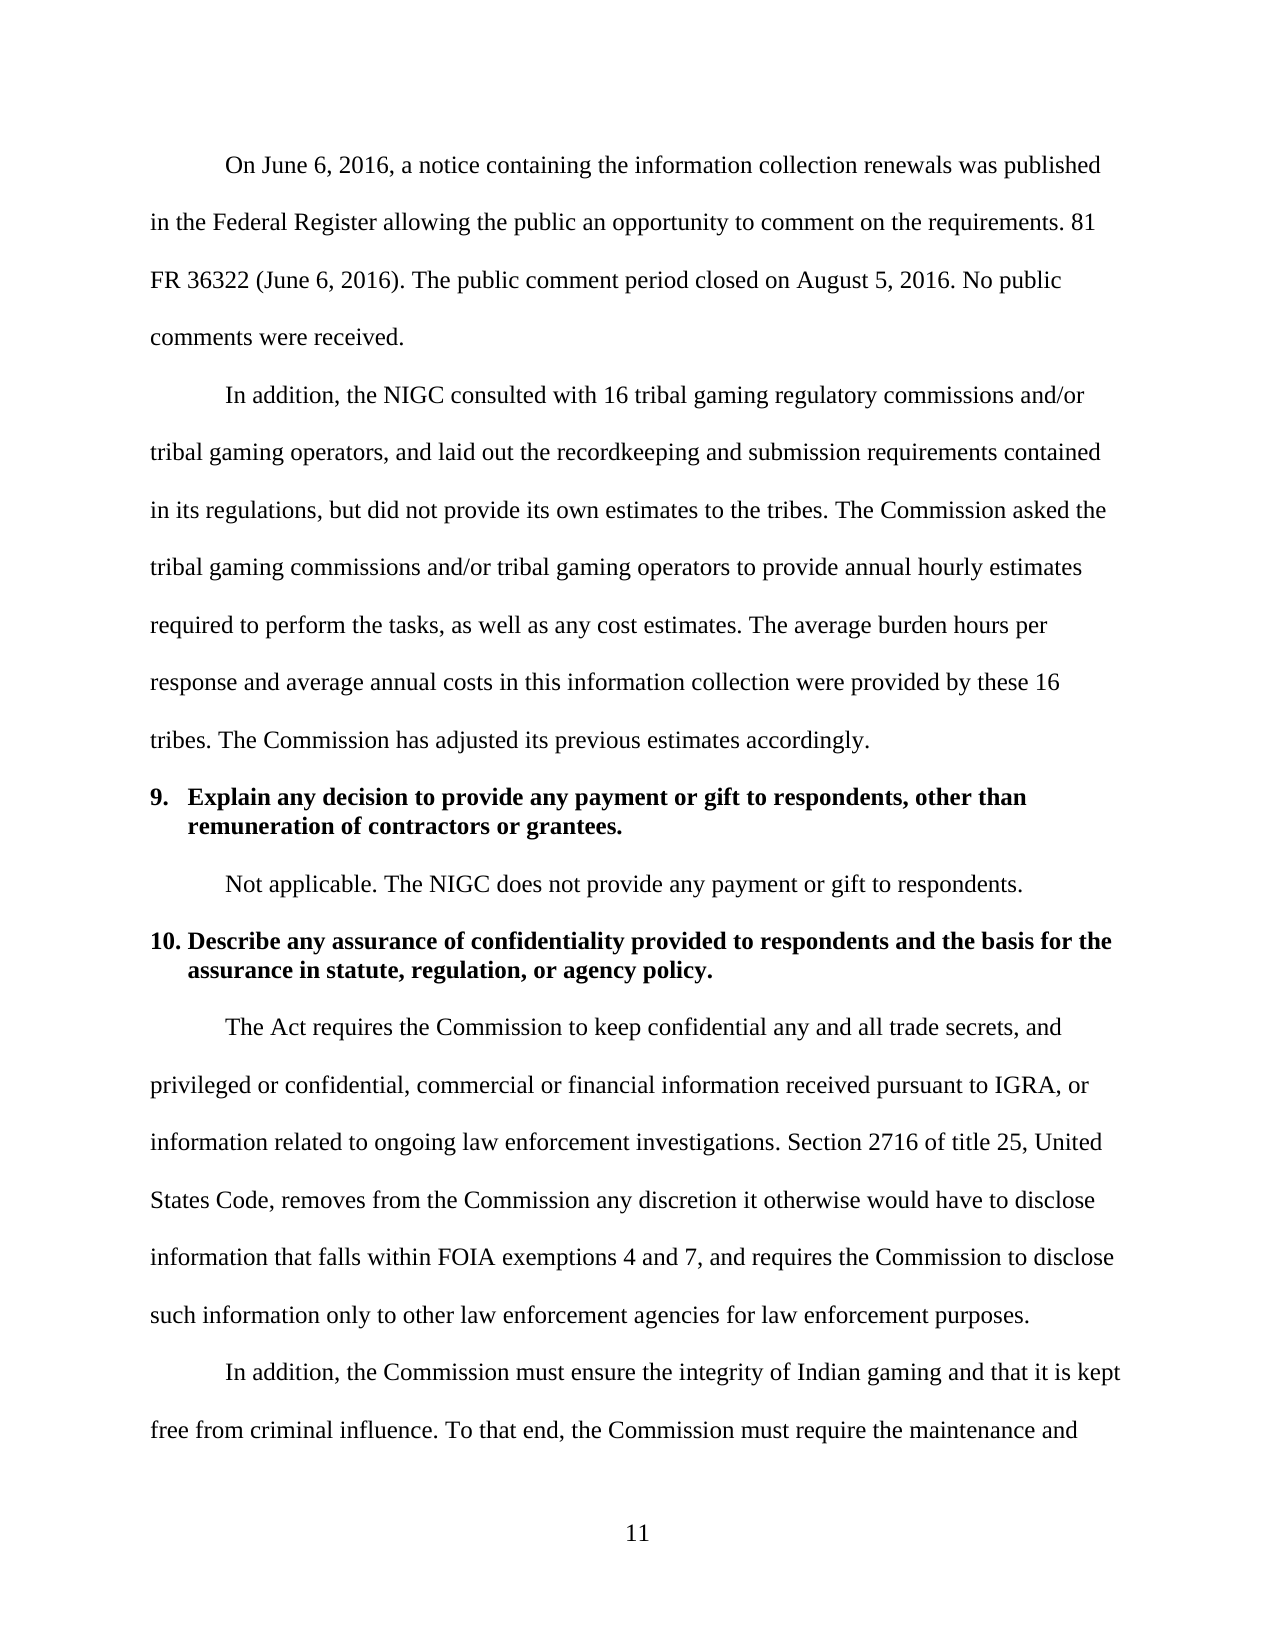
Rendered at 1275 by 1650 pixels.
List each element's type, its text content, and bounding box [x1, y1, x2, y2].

text In addition, the NIGC consulted with 16 tribal gaming regulatory commissions and/or tribal gaming operators, and laid out the recordkeeping and submission requirements contained in its regulations, but did not provide its own estimates to the tribes. The Commission asked the tribal gaming commissions and/or tribal gaming operators to provide annual hourly estimates required to perform the tasks, as well as any cost estimates. The average burden hours per response and average annual costs in this information collection were provided by these 16 tribes. The Commission has adjusted its previous estimates accordingly. [150, 380, 1125, 754]
text 9. Explain any decision to provide any payment or gift to respondents, other than remuneration of contractors or grantees. [150, 782, 1125, 840]
text On June 6, 2016, a notice containing the information collection renewals was published in the Federal Register allowing the public an opportunity to comment on the requirements. 81 FR 36322 (June 6, 2016). The public comment period closed on August 5, 2016. No public comments were received. [150, 150, 1125, 351]
text The Act requires the Commission to keep confidential any and all trade secrets, and privileged or confidential, commercial or financial information received pursuant to IGRA, or information related to ongoing law enforcement investigations. Section 2716 of title 25, United States Code, removes from the Commission any discretion it otherwise would have to disclose information that falls within FOIA exemptions 4 and 7, and requires the Commission to disclose such information only to other law enforcement agencies for law enforcement purposes. [150, 1012, 1125, 1329]
text Not applicable. The NIGC does not provide any payment or gift to respondents. [150, 869, 1125, 897]
text 10. Describe any assurance of confidentiality provided to respondents and the basis for the assurance in statute, regulation, or agency policy. [150, 926, 1125, 984]
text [150, 1357, 1125, 1444]
